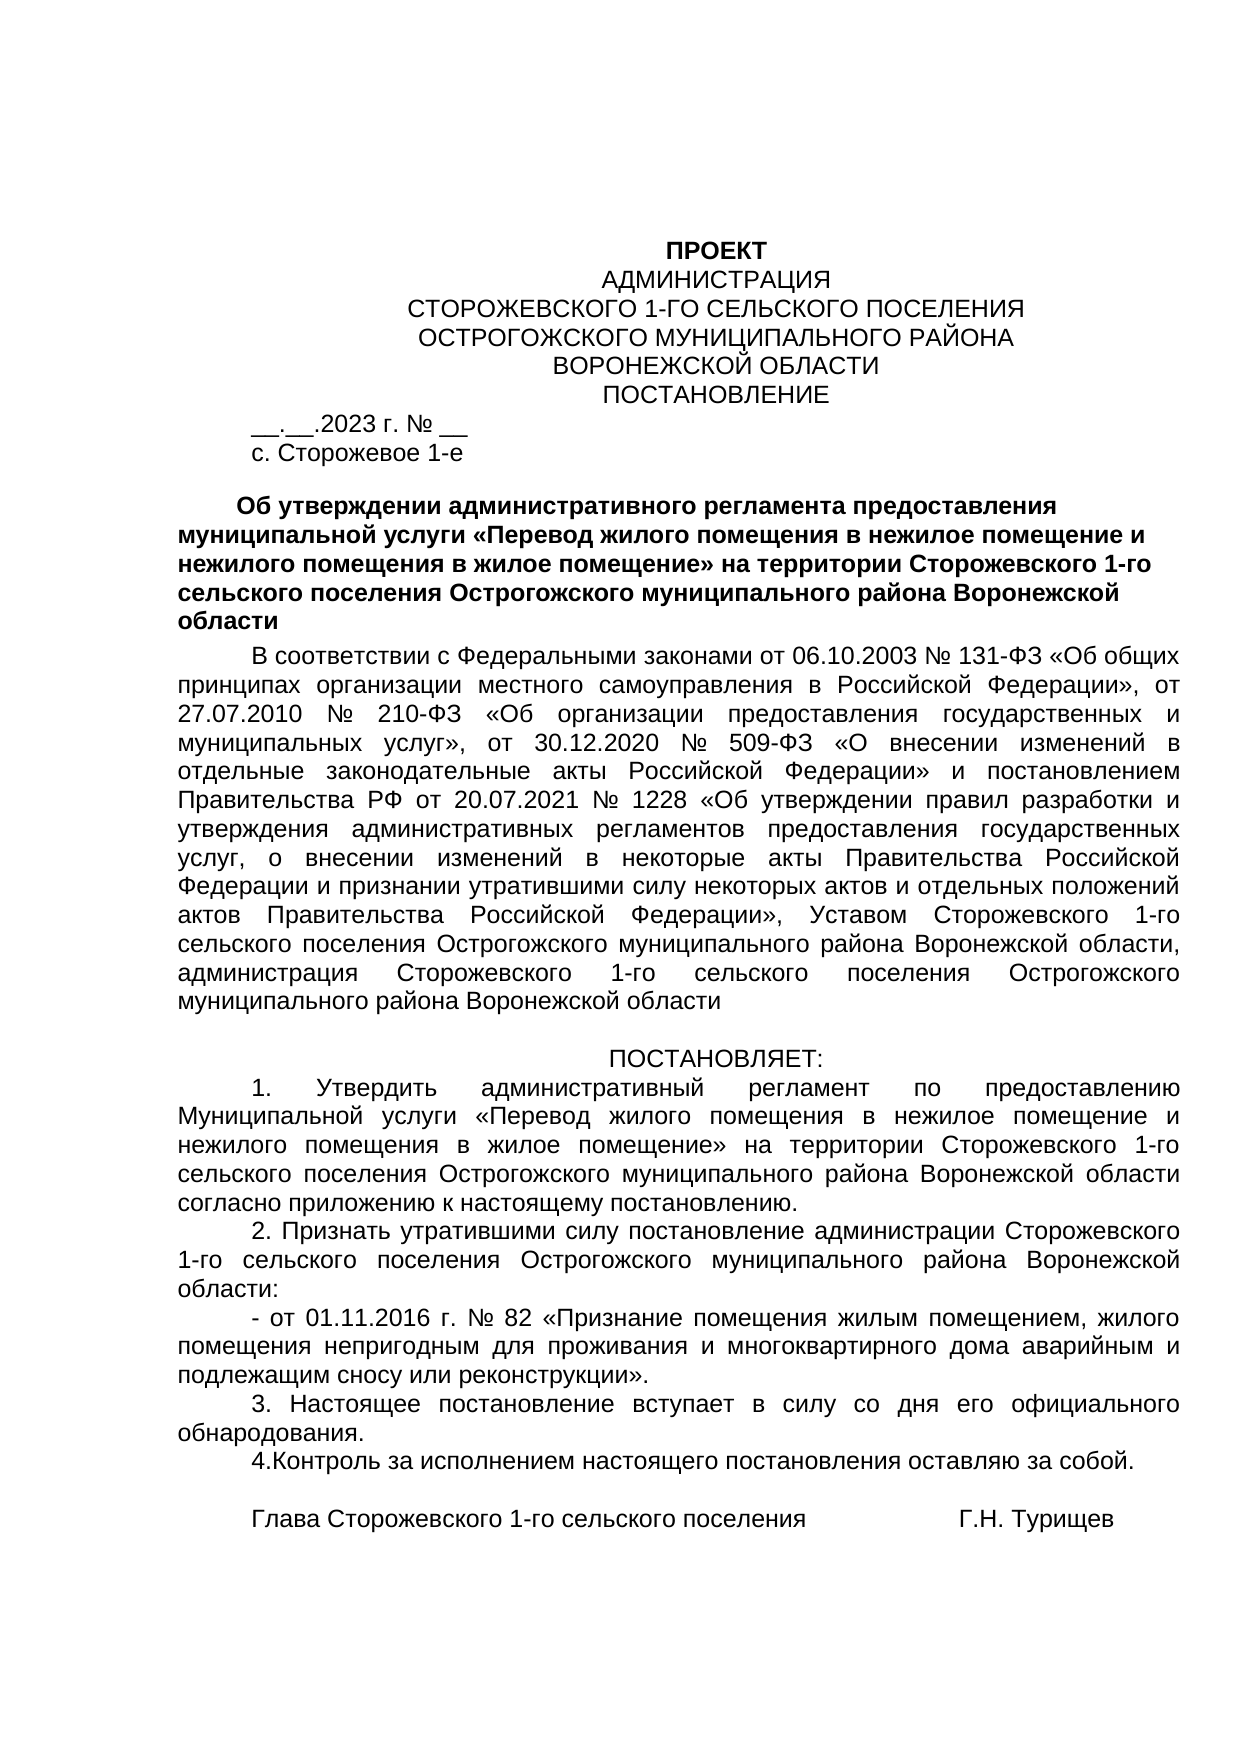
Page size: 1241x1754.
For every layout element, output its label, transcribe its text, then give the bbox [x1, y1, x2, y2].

text ПОСТАНОВЛЯЕТ: [177, 1044, 1181, 1072]
text ПРОЕКТ [177, 236, 1181, 265]
text 4.Контроль за исполнением настоящего постановления оставляю за собой. [177, 1446, 1181, 1475]
text В соответствии с Федеральными законами от 06.10.2003 № 131-ФЗ «Об общих принципах организации местного самоуправления в Российской Федерации», от 27.07.2010 № 210-ФЗ «Об организации предоставления государственных и муниципальных услуг», от 30.12.2020 № 509-ФЗ «О внесении изменений в отдельные законодательные акты Российской Федерации» и постановлением Правительства РФ от 20.07.2021 № 1228 «Об утверждении правил разработки и утверждения административных регламентов предоставления государственных услуг, о внесении изменений в некоторые акты Правительства Российской Федерации и признании утратившими силу некоторых актов и отдельных положений актов Правительства Российской Федерации», Уставом Сторожевского 1-го сельского поселения Острогожского муниципального района Воронежской области, администрация Сторожевского 1-го сельского поселения Острогожского муниципального района Воронежской области [177, 641, 1181, 1015]
text Об утверждении административного регламента предоставления муниципальной услуги «Перевод жилого помещения в нежилое помещение и нежилого помещения в жилое помещение» на территории Сторожевского 1-го сельского поселения Острогожского муниципального района Воронежской области [177, 491, 1181, 635]
text ВОРОНЕЖСКОЙ ОБЛАСТИ [177, 351, 1181, 380]
text Глава Сторожевского 1-го сельского поселения Г.Н. Турищев [177, 1504, 1181, 1532]
text с. Сторожевое 1-е [177, 437, 1181, 466]
text СТОРОЖЕВСКОГО 1-ГО СЕЛЬСКОГО ПОСЕЛЕНИЯ [177, 294, 1181, 322]
text ОСТРОГОЖСКОГО МУНИЦИПАЛЬНОГО РАЙОНА [177, 322, 1181, 351]
text __.__.2023 г. № __ [177, 409, 1181, 437]
text АДМИНИСТРАЦИЯ [177, 265, 1181, 294]
text - от 01.11.2016 г. № 82 «Признание помещения жилым помещением, жилого помещения непригодным для проживания и многоквартирного дома аварийным и подлежащим сносу или реконструкции». [177, 1302, 1181, 1389]
text ПОСТАНОВЛЕНИЕ [177, 380, 1181, 409]
text 3. Настоящее постановление вступает в силу со дня его официального обнародования. [177, 1389, 1181, 1446]
text 1. Утвердить административный регламент по предоставлению Муниципальной услуги «Перевод жилого помещения в нежилое помещение и нежилого помещения в жилое помещение» на территории Сторожевского 1-го сельского поселения Острогожского муниципального района Воронежской области согласно приложению к настоящему постановлению. [177, 1072, 1181, 1216]
text 2. Признать утратившими силу постановление администрации Сторожевского 1-го сельского поселения Острогожского муниципального района Воронежской области: [177, 1216, 1181, 1302]
